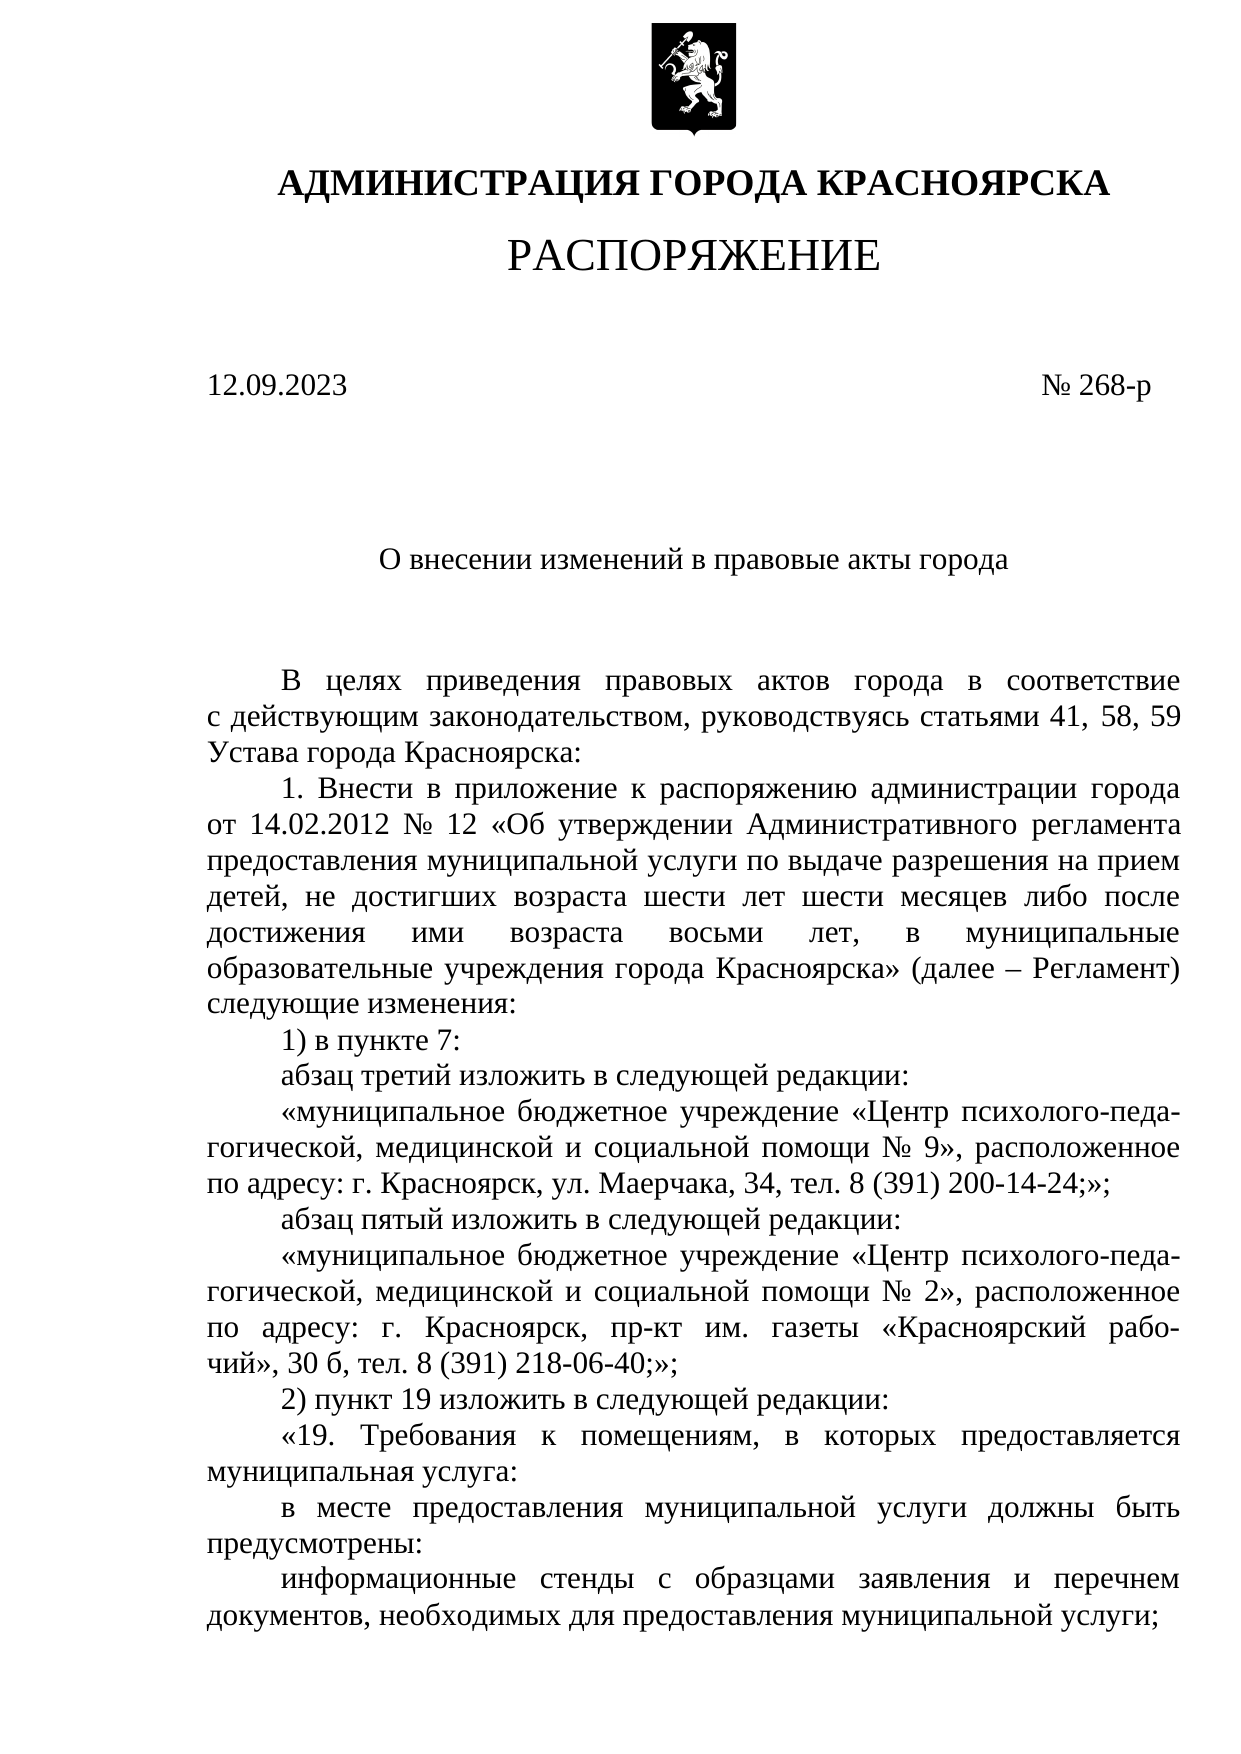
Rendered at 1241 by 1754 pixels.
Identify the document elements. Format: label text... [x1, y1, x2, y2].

picture [651, 23, 737, 137]
table_header № 268-р [694, 367, 1192, 403]
text 1) в пункте 7: [207, 1021, 1181, 1057]
text РАСПОРЯЖЕНИЕ [207, 228, 1181, 280]
text АДМИНИСТРАЦИЯ ГОРОДА КРАСНОЯРСКА [207, 161, 1181, 204]
table_header 12.09.2023 [195, 367, 694, 403]
text 1. Внести в приложение к распоряжению администрации города от 14.02.2012 № 12 «Об утверждении Административного регламента предоставления муниципальной услуги по выдаче разрешения на прием детей, не достигших возраста шести лет шести месяцев либо после достижения ими возраста восьми лет, в муниципальные образовательные учреждения города Красноярска» (далее – Регламент) следующие изменения: [207, 769, 1181, 1021]
text в месте предоставления муниципальной услуги должны быть предусмотрены: [207, 1488, 1181, 1560]
text «19. Требования к помещениям, в которых предоставляется муниципальная услуга: [207, 1416, 1181, 1488]
text «муниципальное бюджетное учреждение «Центр психолого-педа-гогической, медицинской и социальной помощи № 9», расположенное по адресу: г. Красноярск, ул. Маерчака, 34, тел. 8 (391) 200-14-24;»; [207, 1093, 1181, 1200]
text «муниципальное бюджетное учреждение «Центр психолого-педа-гогической, медицинской и социальной помощи № 2», расположенное по адресу: г. Красноярск, пр-кт им. газеты «Красноярский рабо- чий», 30 б, тел. 8 (391) 218-06-40;»; [207, 1236, 1181, 1380]
text абзац третий изложить в следующей редакции: [207, 1057, 1181, 1093]
text О внесении изменений в правовые акты города [207, 546, 1181, 575]
text абзац пятый изложить в следующей редакции: [207, 1200, 1181, 1236]
text информационные стенды с образцами заявления и перечнем документов, необходимых для предоставления муниципальной услуги; [207, 1560, 1181, 1632]
text В целях приведения правовых актов города в соответствие с действующим законодательством, руководствуясь статьями 41, 58, 59 Устава города Красноярска: [207, 661, 1181, 769]
text 2) пункт 19 изложить в следующей редакции: [207, 1380, 1181, 1416]
